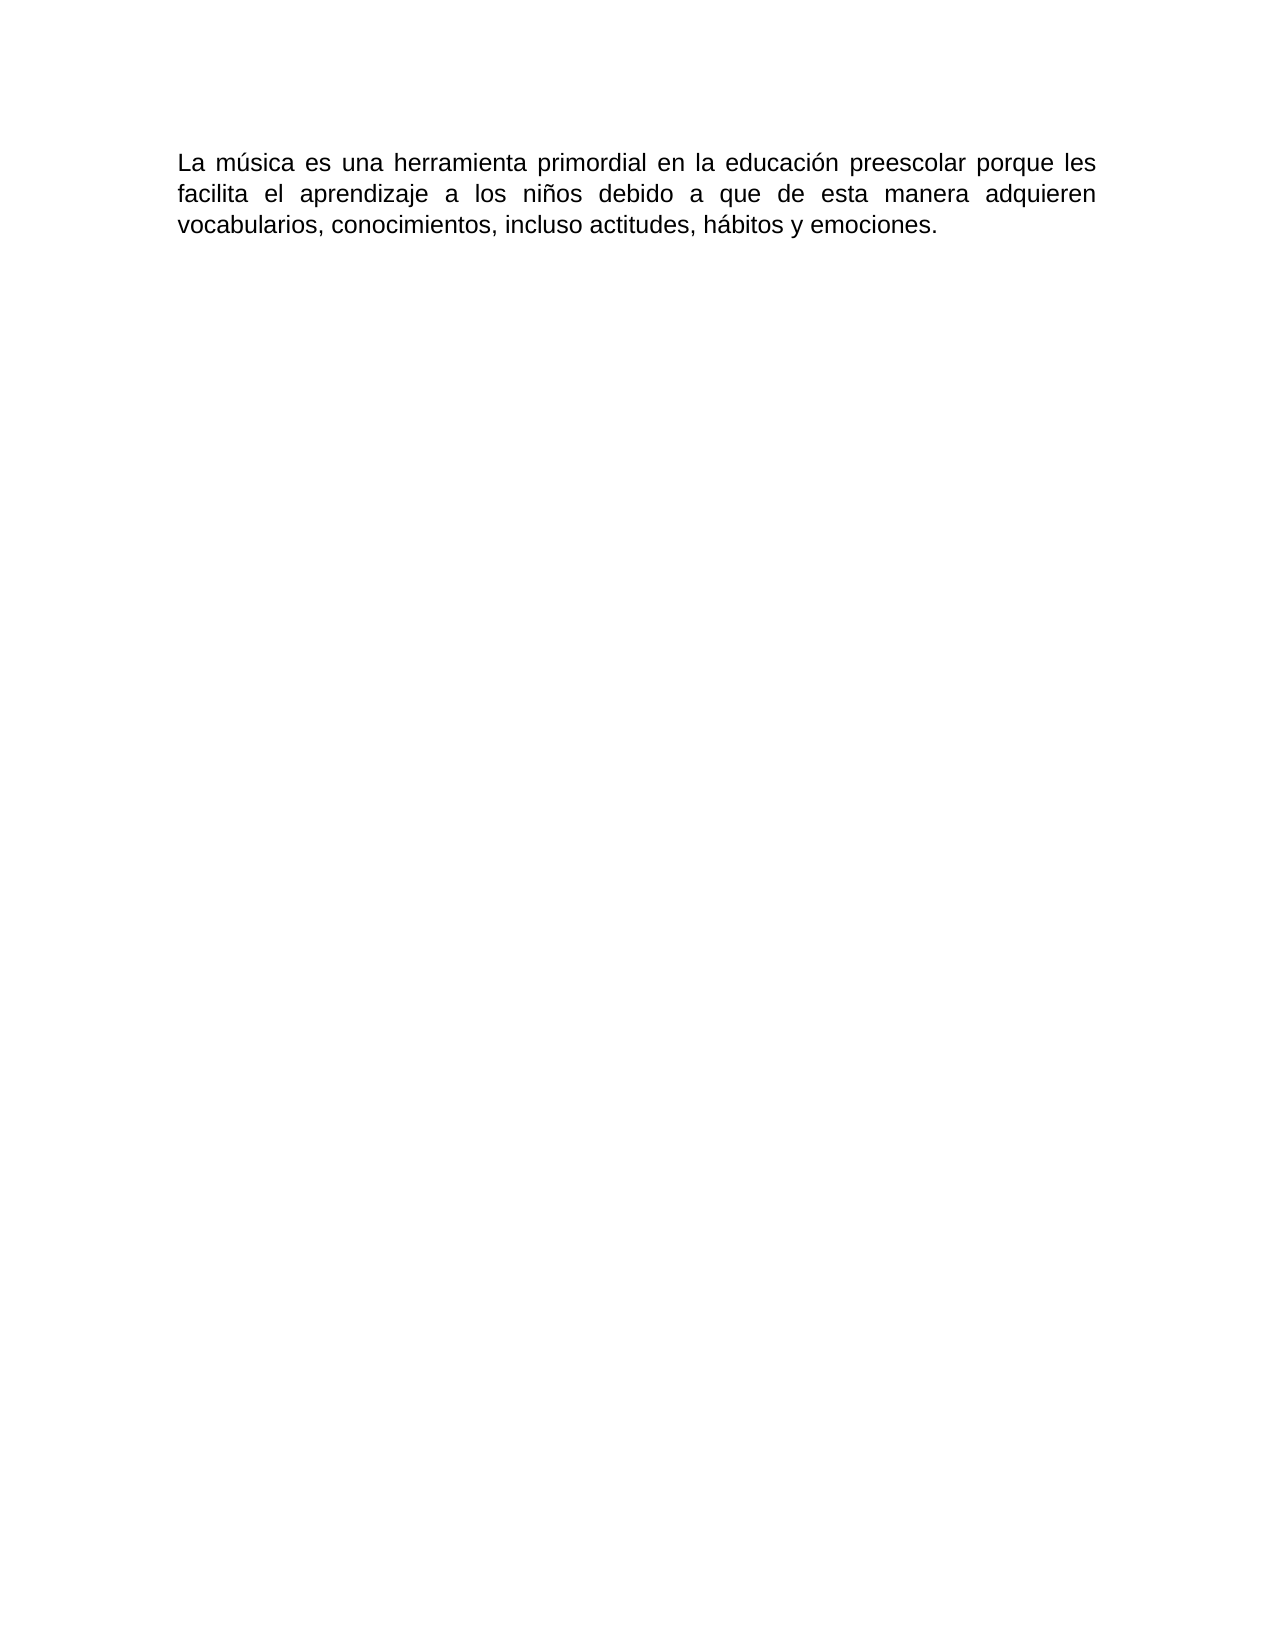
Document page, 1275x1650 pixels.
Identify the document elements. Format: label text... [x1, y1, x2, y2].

text La música es una herramienta primordial en la educación preescolar porque les facilita el aprendizaje a los niños debido a que de esta manera adquieren vocabularios, conocimientos, incluso actitudes, hábitos y emociones. [177, 148, 1098, 238]
